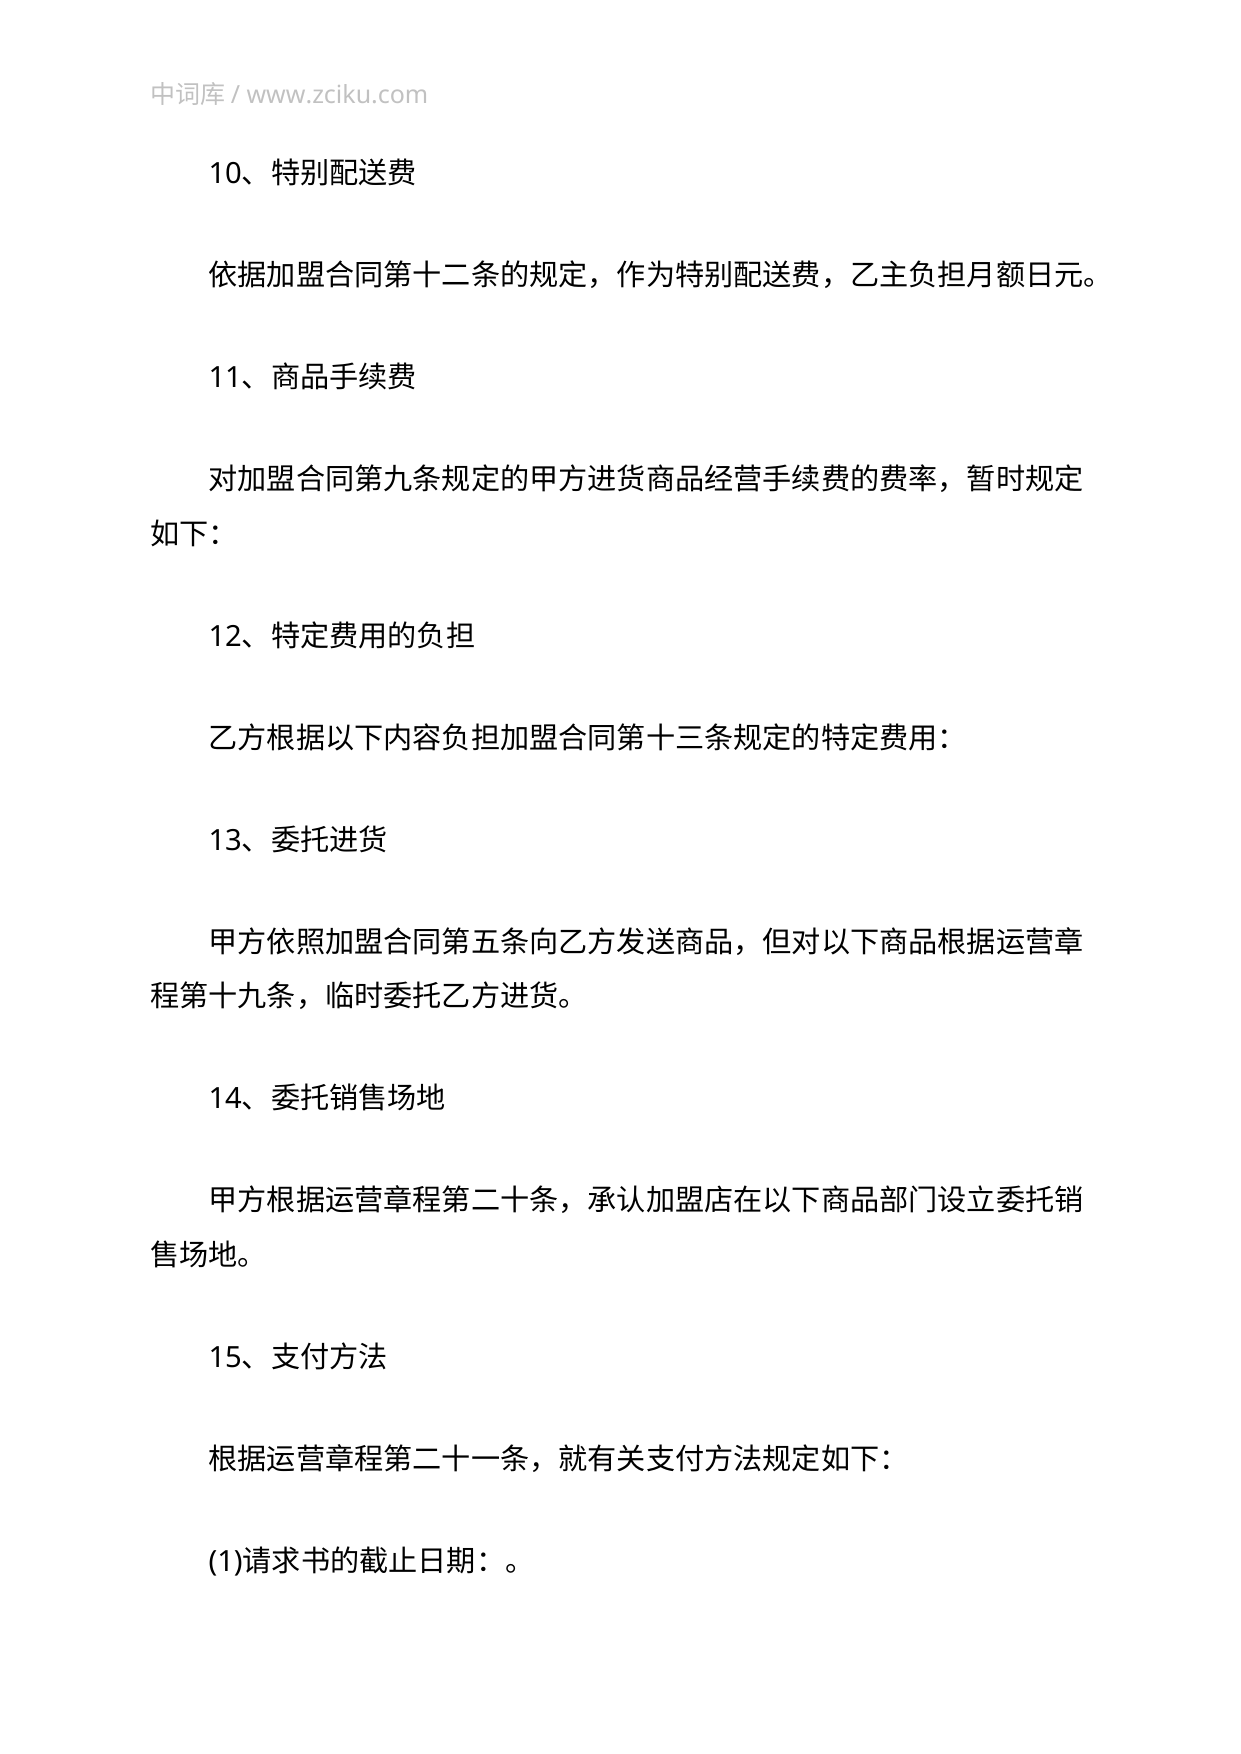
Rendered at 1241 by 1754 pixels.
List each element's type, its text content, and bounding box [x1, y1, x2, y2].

text 依据加盟合同第十二条的规定，作为特别配送费，乙主负担月额日元。 [150, 252, 1090, 294]
text 根据运营章程第二十一条，就有关支付方法规定如下： [150, 1435, 1090, 1478]
text 甲方依照加盟合同第五条向乙方发送商品，但对以下商品根据运营章程第十九条，临时委托乙方进货。 [150, 918, 1090, 1015]
text 13、委托进货 [150, 816, 1090, 858]
text 12、特定费用的负担 [150, 612, 1090, 655]
text 15、支付方法 [150, 1333, 1090, 1376]
text 10、特别配送费 [150, 150, 1090, 192]
text 11、商品手续费 [150, 354, 1090, 396]
text 14、委托销售场地 [150, 1075, 1090, 1117]
text 甲方根据运营章程第二十条，承认加盟店在以下商品部门设立委托销售场地。 [150, 1177, 1090, 1274]
text (1)请求书的截止日期：。 [150, 1537, 1090, 1579]
text 对加盟合同第九条规定的甲方进货商品经营手续费的费率，暂时规定如下： [150, 456, 1090, 553]
text 乙方根据以下内容负担加盟合同第十三条规定的特定费用： [150, 714, 1090, 757]
